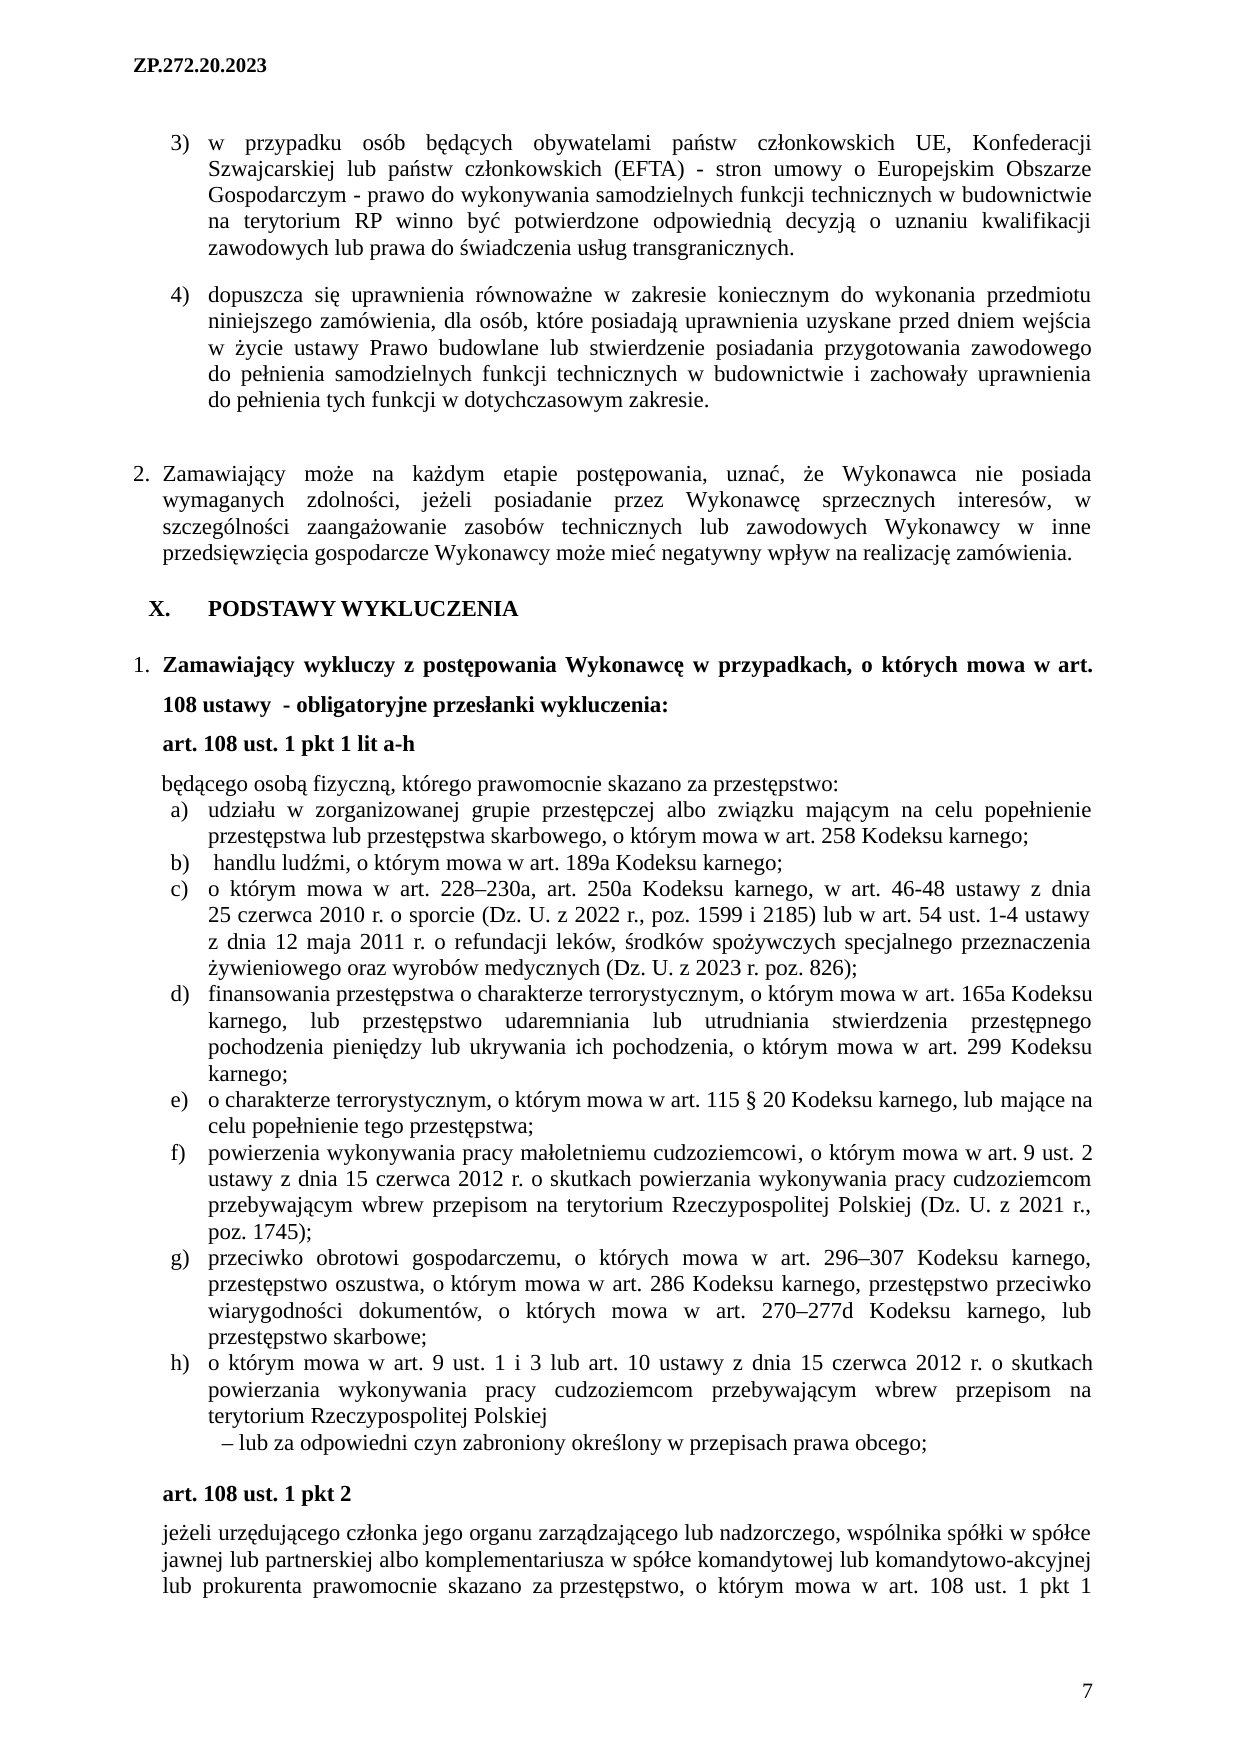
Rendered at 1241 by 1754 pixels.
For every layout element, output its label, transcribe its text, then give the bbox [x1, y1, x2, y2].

text art. 108 ust. 1 pkt 2 [162, 1480, 1093, 1506]
list finansowania przestępstwa o charakterze terrorystycznym, o którym mowa w art. 165a Kodeksu karnego, lub przestępstwo udaremniania lub utrudniania stwierdzenia przestępnego pochodzenia pieniędzy lub ukrywania ich pochodzenia, o którym mowa w art. 299 Kodeksu karnego; [170, 981, 1093, 1086]
list Zamawiający może na każdym etapie postępowania, uznać, że Wykonawca nie posiada wymaganych zdolności, jeżeli posiadanie przez Wykonawcę sprzecznych interesów, w szczególności zaangażowanie zasobów technicznych lub zawodowych Wykonawcy w inne przedsięwzięcia gospodarcze Wykonawcy może mieć negatywny wpływ na realizację zamówienia. [133, 460, 1093, 566]
list o charakterze terrorystycznym, o którym mowa w art. 115 § 20 Kodeksu karnego, lub mające na celu popełnienie tego przestępstwa; [170, 1086, 1093, 1139]
list PODSTAWY WYKLUCZENIA [170, 595, 1093, 622]
text – lub za odpowiedni czyn zabroniony określony w przepisach prawa obcego; [222, 1428, 1093, 1455]
list w przypadku osób będących obywatelami państw członkowskich UE, Konfederacji Szwajcarskiej lub państw członkowskich (EFTA) - stron umowy o Europejskim Obszarze Gospodarczym - prawo do wykonywania samodzielnych funkcji technicznych w budownictwie na terytorium RP winno być potwierdzone odpowiednią decyzją o uznaniu kwalifikacji zawodowych lub prawa do świadczenia usług transgranicznych. [170, 128, 1093, 260]
list dopuszcza się uprawnienia równoważne w zakresie koniecznym do wykonania przedmiotu niniejszego zamówienia, dla osób, które posiadają uprawnienia uzyskane przed dniem wejścia w życie ustawy Prawo budowlane lub stwierdzenie posiadania przygotowania zawodowego do pełnienia samodzielnych funkcji technicznych w budownictwie i zachowały uprawnienia do pełnienia tych funkcji w dotychczasowym zakresie. [170, 281, 1093, 413]
list powierzenia wykonywania pracy małoletniemu cudzoziemcowi, o którym mowa w art. 9 ust. 2 ustawy z dnia 15 czerwca 2012 r. o skutkach powierzania wykonywania pracy cudzoziemcom przebywającym wbrew przepisom na terytorium Rzeczypospolitej Polskiej (Dz. U. z 2021 r., poz. 1745); [170, 1139, 1093, 1244]
list udziału w zorganizowanej grupie przestępczej albo związku mającym na celu popełnienie przestępstwa lub przestępstwa skarbowego, o którym mowa w art. 258 Kodeksu karnego; [170, 796, 1093, 849]
list o którym mowa w art. 228–230a, art. 250a Kodeksu karnego, w art. 46-48 ustawy z dnia 25 czerwca 2010 r. o sporcie (Dz. U. z 2022 r., poz. 1599 i 2185) lub w art. 54 ust. 1-4 ustawy z dnia 12 maja 2011 r. o refundacji leków, środków spożywczych specjalnego przeznaczenia żywieniowego oraz wyrobów medycznych (Dz. U. z 2023 r. poz. 826); [170, 875, 1093, 981]
text będącego osobą fizyczną, którego prawomocnie skazano za przestępstwo: [133, 770, 1093, 796]
list Zamawiający wykluczy z postępowania Wykonawcę w przypadkach, o których mowa w art. 108 ustawy - obligatoryjne przesłanki wykluczenia: [133, 651, 1093, 717]
list przeciwko obrotowi gospodarczemu, o których mowa w art. 296–307 Kodeksu karnego, przestępstwo oszustwa, o którym mowa w art. 286 Kodeksu karnego, przestępstwo przeciwko wiarygodności dokumentów, o których mowa w art. 270–277d Kodeksu karnego, lub przestępstwo skarbowe; [170, 1244, 1093, 1349]
list handlu ludźmi, o którym mowa w art. 189a Kodeksu karnego; [170, 849, 1093, 875]
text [162, 1519, 1093, 1598]
text art. 108 ust. 1 pkt 1 lit a-h [162, 730, 1093, 757]
list o którym mowa w art. 9 ust. 1 i 3 lub art. 10 ustawy z dnia 15 czerwca 2012 r. o skutkach powierzania wykonywania pracy cudzoziemcom przebywającym wbrew przepisom na terytorium Rzeczypospolitej Polskiej [170, 1349, 1093, 1428]
